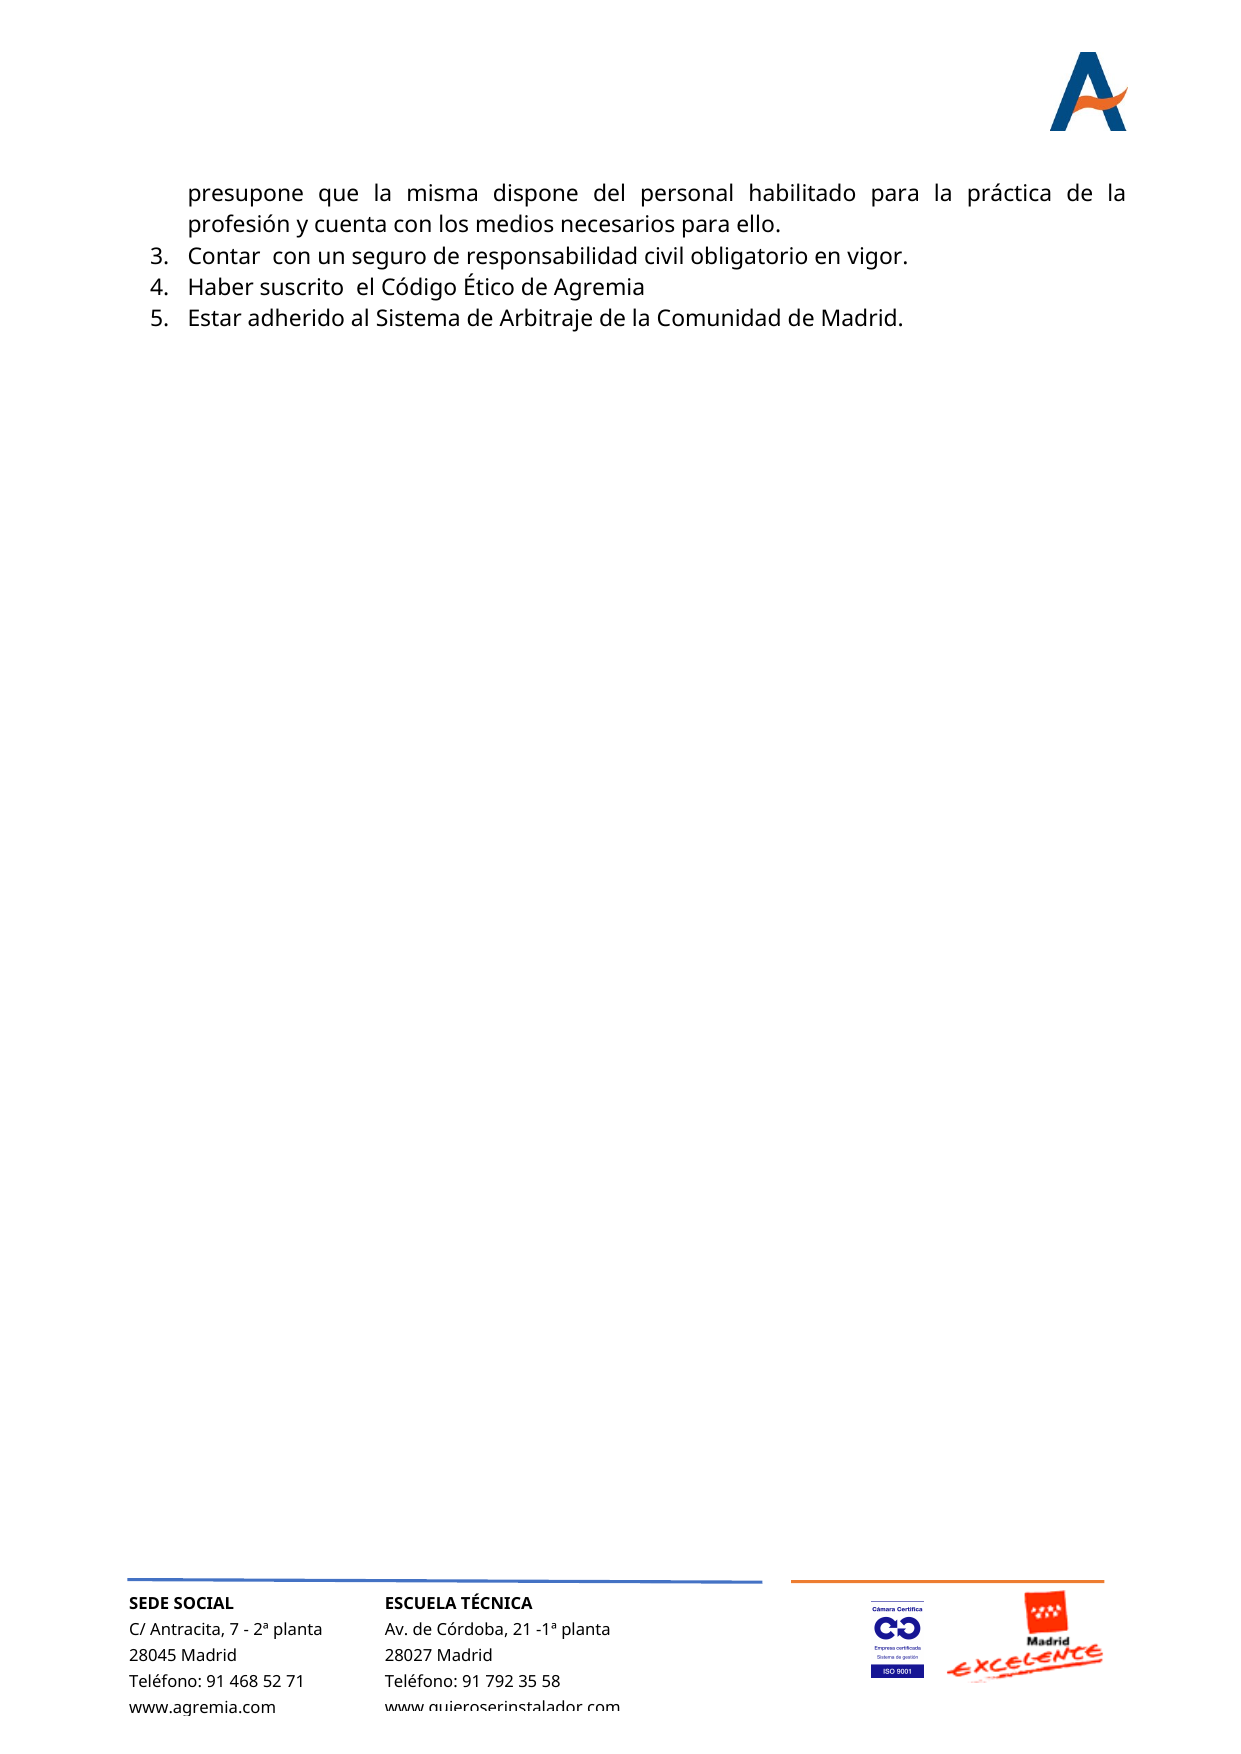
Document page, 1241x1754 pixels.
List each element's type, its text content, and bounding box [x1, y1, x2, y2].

list Contar con un seguro de responsabilidad civil obligatorio en vigor. [150, 240, 1128, 271]
list Haber suscrito el Código Ético de Agremia [150, 271, 1128, 302]
picture [871, 1601, 924, 1678]
picture [946, 1590, 1104, 1683]
picture [1050, 52, 1128, 131]
list Estar adherido al Sistema de Arbitraje de la Comunidad de Madrid. [150, 302, 1128, 333]
